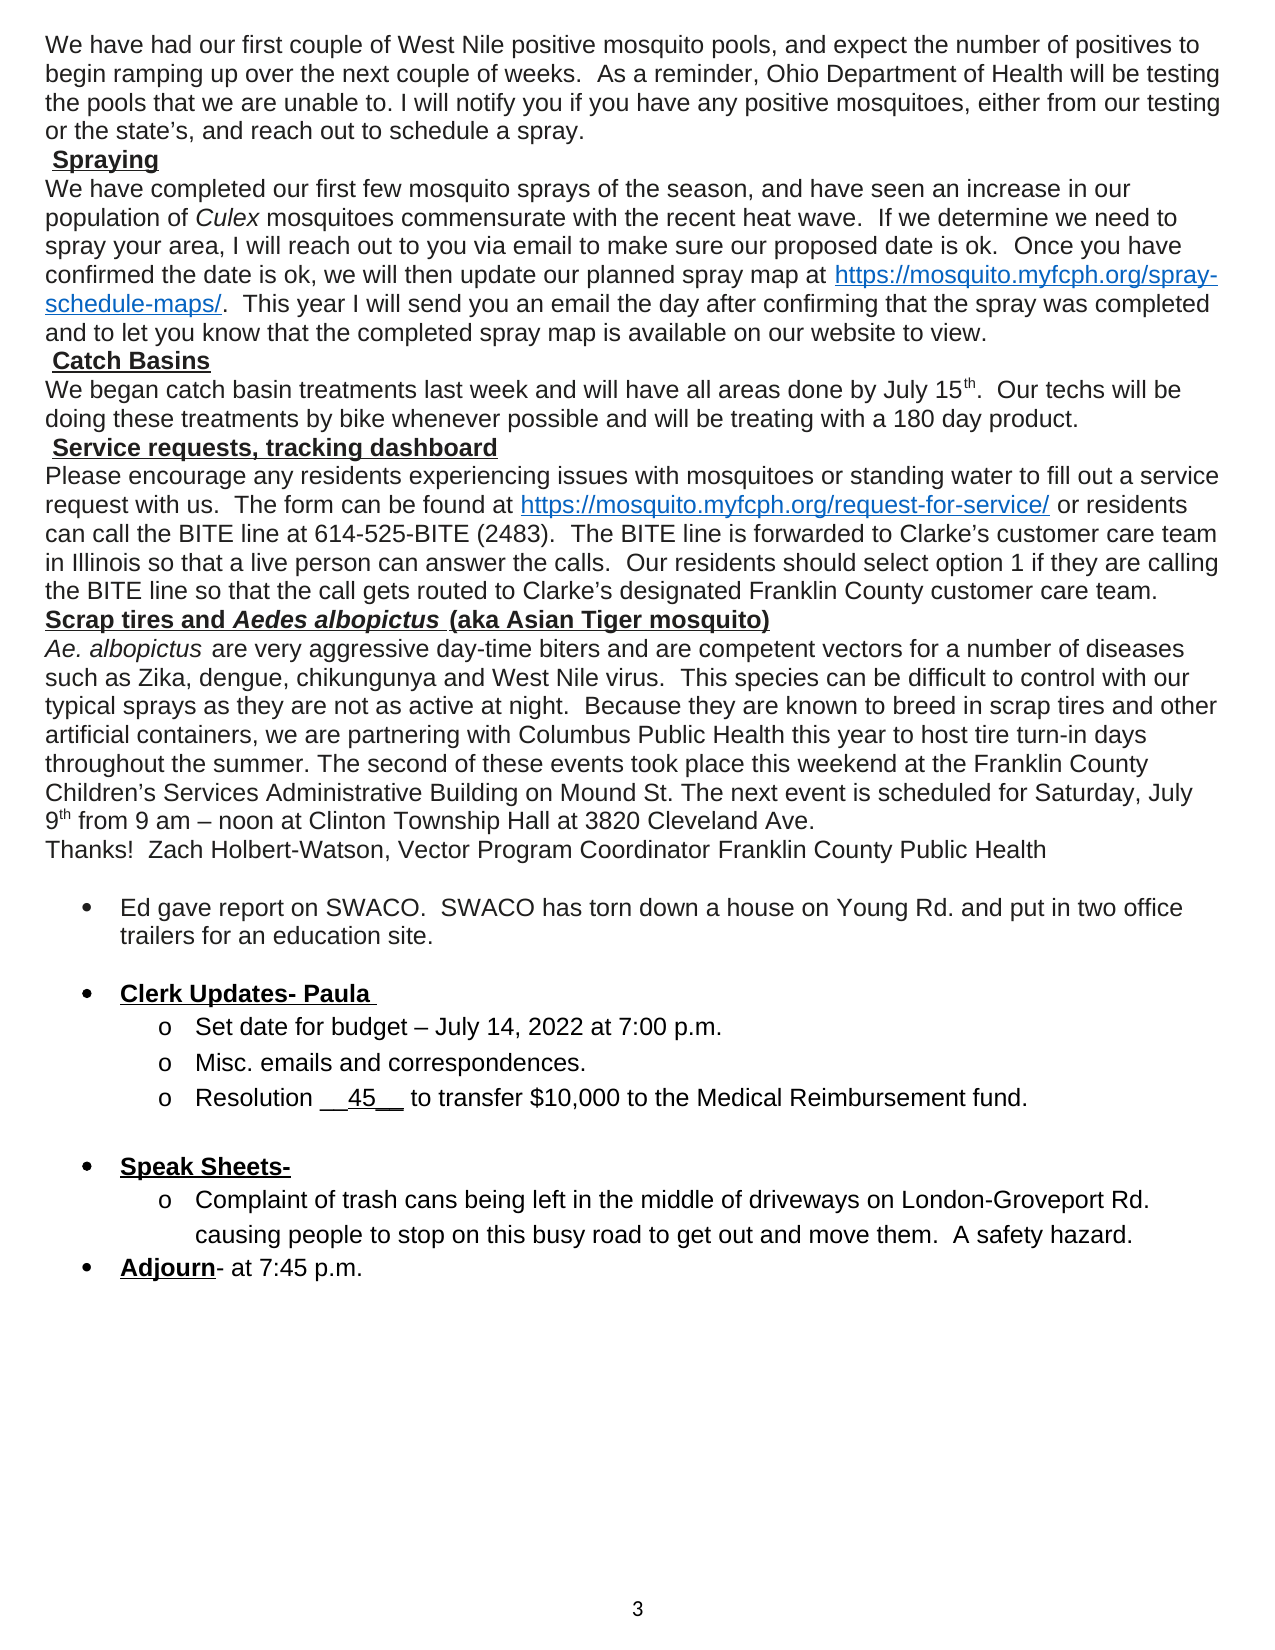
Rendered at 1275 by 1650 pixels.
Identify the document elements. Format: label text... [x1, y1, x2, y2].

text Service requests, tracking dashboard [45, 432, 1230, 461]
text Catch Basins [45, 346, 1230, 375]
list Speak Sheets- [82, 1152, 1230, 1180]
text Scrap tires and Aedes albopictus (aka Asian Tiger mosquito) [45, 605, 1230, 634]
text We have completed our first few mosquito sprays of the season, and have seen an increase in our population of Culex mosquitoes commensurate with the recent heat wave. If we determine we need to spray your area, I will reach out to you via email to make sure our proposed date is ok. Once you have confirmed the date is ok, we will then update our planned spray map at https://mosquito.myfcph.org/spray-schedule-maps/. This year I will send you an email the day after confirming that the spray was completed and to let you know that the completed spray map is available on our website to view. [45, 174, 1230, 346]
text Ae. albopictus are very aggressive day-time biters and are competent vectors for a number of diseases such as Zika, dengue, chikungunya and West Nile virus. This species can be difficult to control with our typical sprays as they are not as active at night. Because they are known to breed in scrap tires and other artificial containers, we are partnering with Columbus Public Health this year to host tire turn-in days throughout the summer. The second of these events took place this weekend at the Franklin County Children’s Services Administrative Building on Mound St. The next event is scheduled for Saturday, July 9th from 9 am – noon at Clinton Township Hall at 3820 Cleveland Ave. [45, 634, 1230, 835]
list Clerk Updates- Paula [82, 979, 1230, 1008]
text Spraying [45, 145, 1230, 174]
list Adjourn- at 7:45 p.m. [82, 1253, 1230, 1282]
list Set date for budget – July 14, 2022 at 7:00 p.m. [157, 1012, 1230, 1043]
text Thanks! Zach Holbert-Watson, Vector Program Coordinator Franklin County Public Health [45, 835, 1230, 864]
text We began catch basin treatments last week and will have all areas done by July 15th. Our techs will be doing these treatments by bike whenever possible and will be treating with a 180 day product. [45, 375, 1230, 432]
list Resolution __45__ to transfer $10,000 to the Medical Reimbursement fund. [157, 1083, 1230, 1114]
text We have had our first couple of West Nile positive mosquito pools, and expect the number of positives to begin ramping up over the next couple of weeks. As a reminder, Ohio Department of Health will be testing the pools that we are unable to. I will notify you if you have any positive mosquitoes, either from our testing or the state’s, and reach out to schedule a spray. [45, 30, 1230, 145]
list Ed gave report on SWACO. SWACO has torn down a house on Young Rd. and put in two office trailers for an education site. [82, 892, 1230, 950]
list Complaint of trash cans being left in the middle of driveways on London-Groveport Rd. causing people to stop on this busy road to get out and move them. A safety hazard. [157, 1185, 1230, 1249]
list Misc. emails and correspondences. [157, 1047, 1230, 1078]
text Please encourage any residents experiencing issues with mosquitoes or standing water to fill out a service request with us. The form can be found at https://mosquito.myfcph.org/request-for-service/ or residents can call the BITE line at 614-525-BITE (2483). The BITE line is forwarded to Clarke’s customer care team in Illinois so that a live person can answer the calls. Our residents should select option 1 if they are calling the BITE line so that the call gets routed to Clarke’s designated Franklin County customer care team. [45, 461, 1230, 605]
